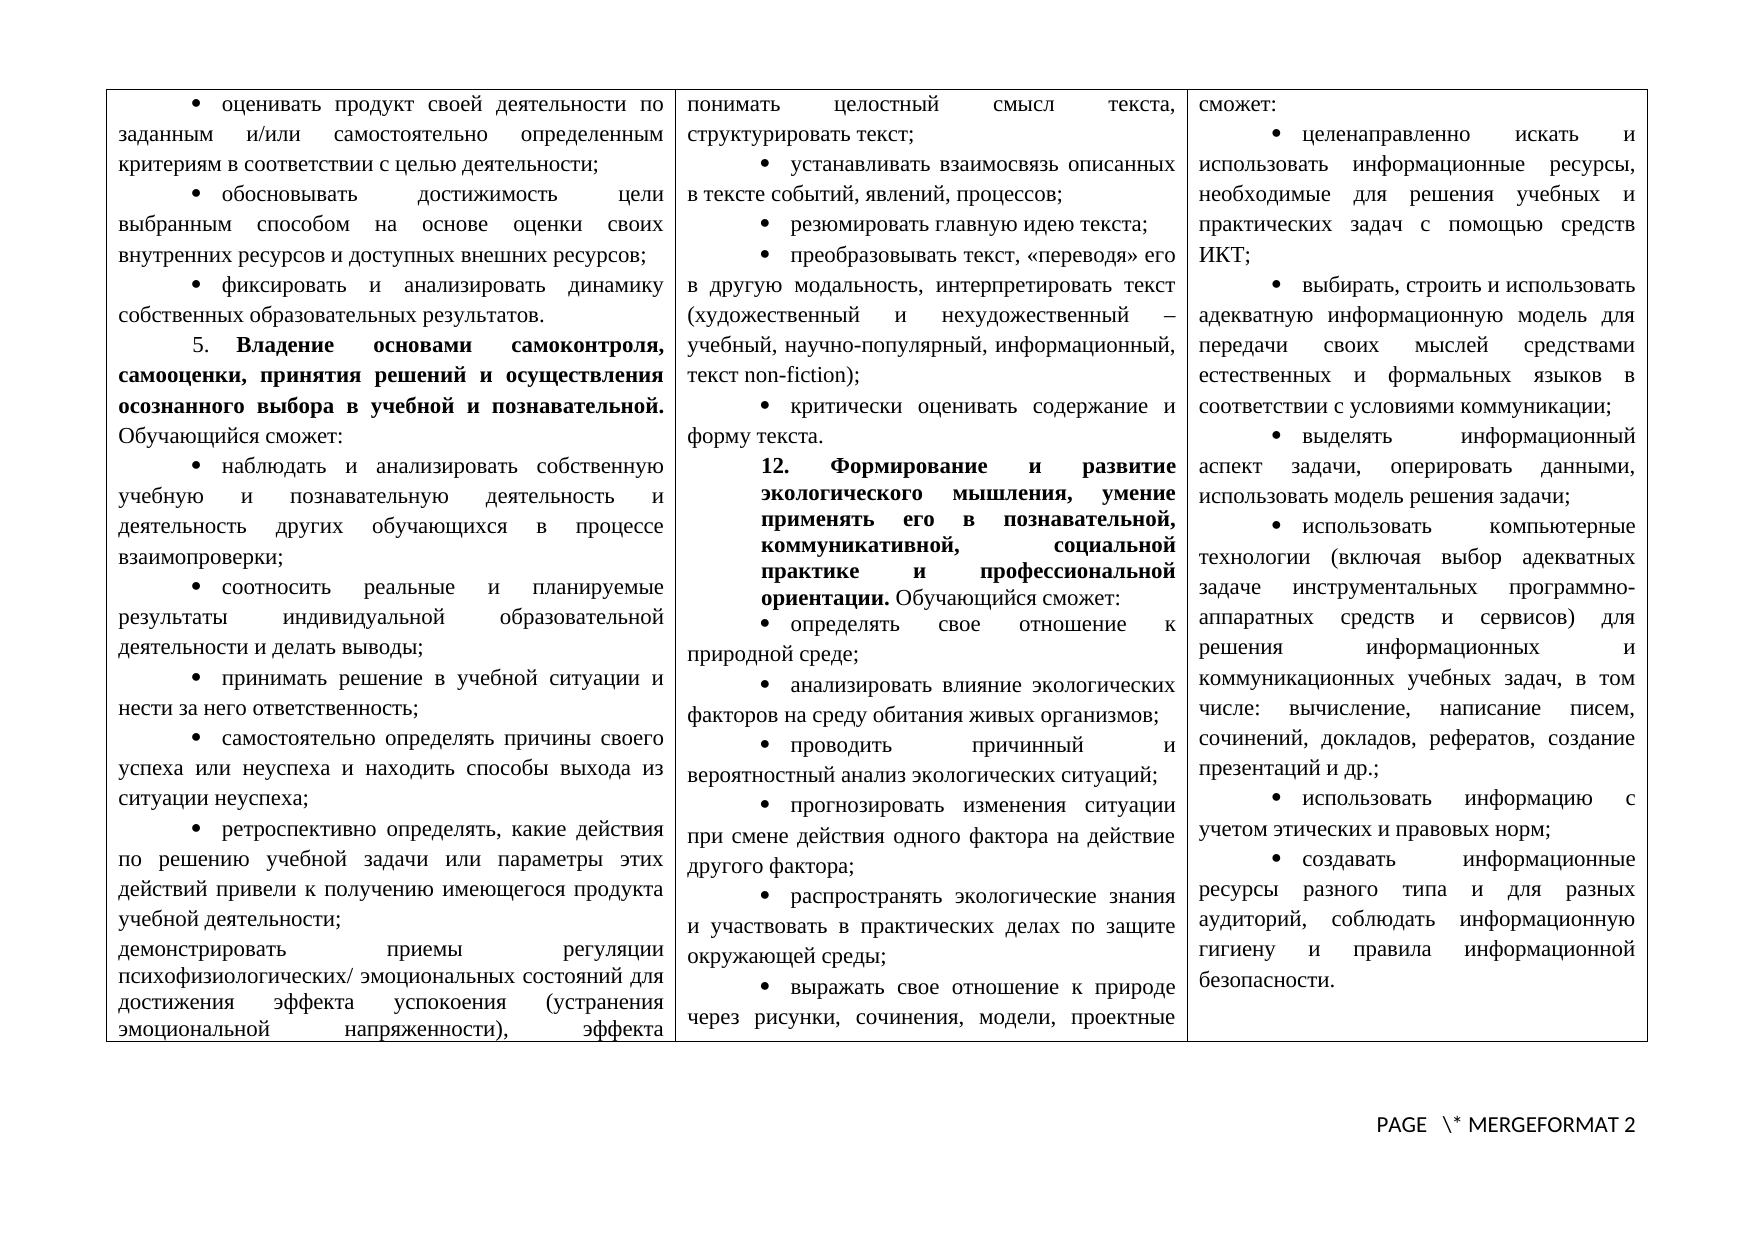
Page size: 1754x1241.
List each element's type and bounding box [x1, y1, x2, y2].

table_cell [1188, 90, 1647, 1041]
table_cell [107, 90, 675, 1041]
table_cell [676, 90, 1187, 1041]
